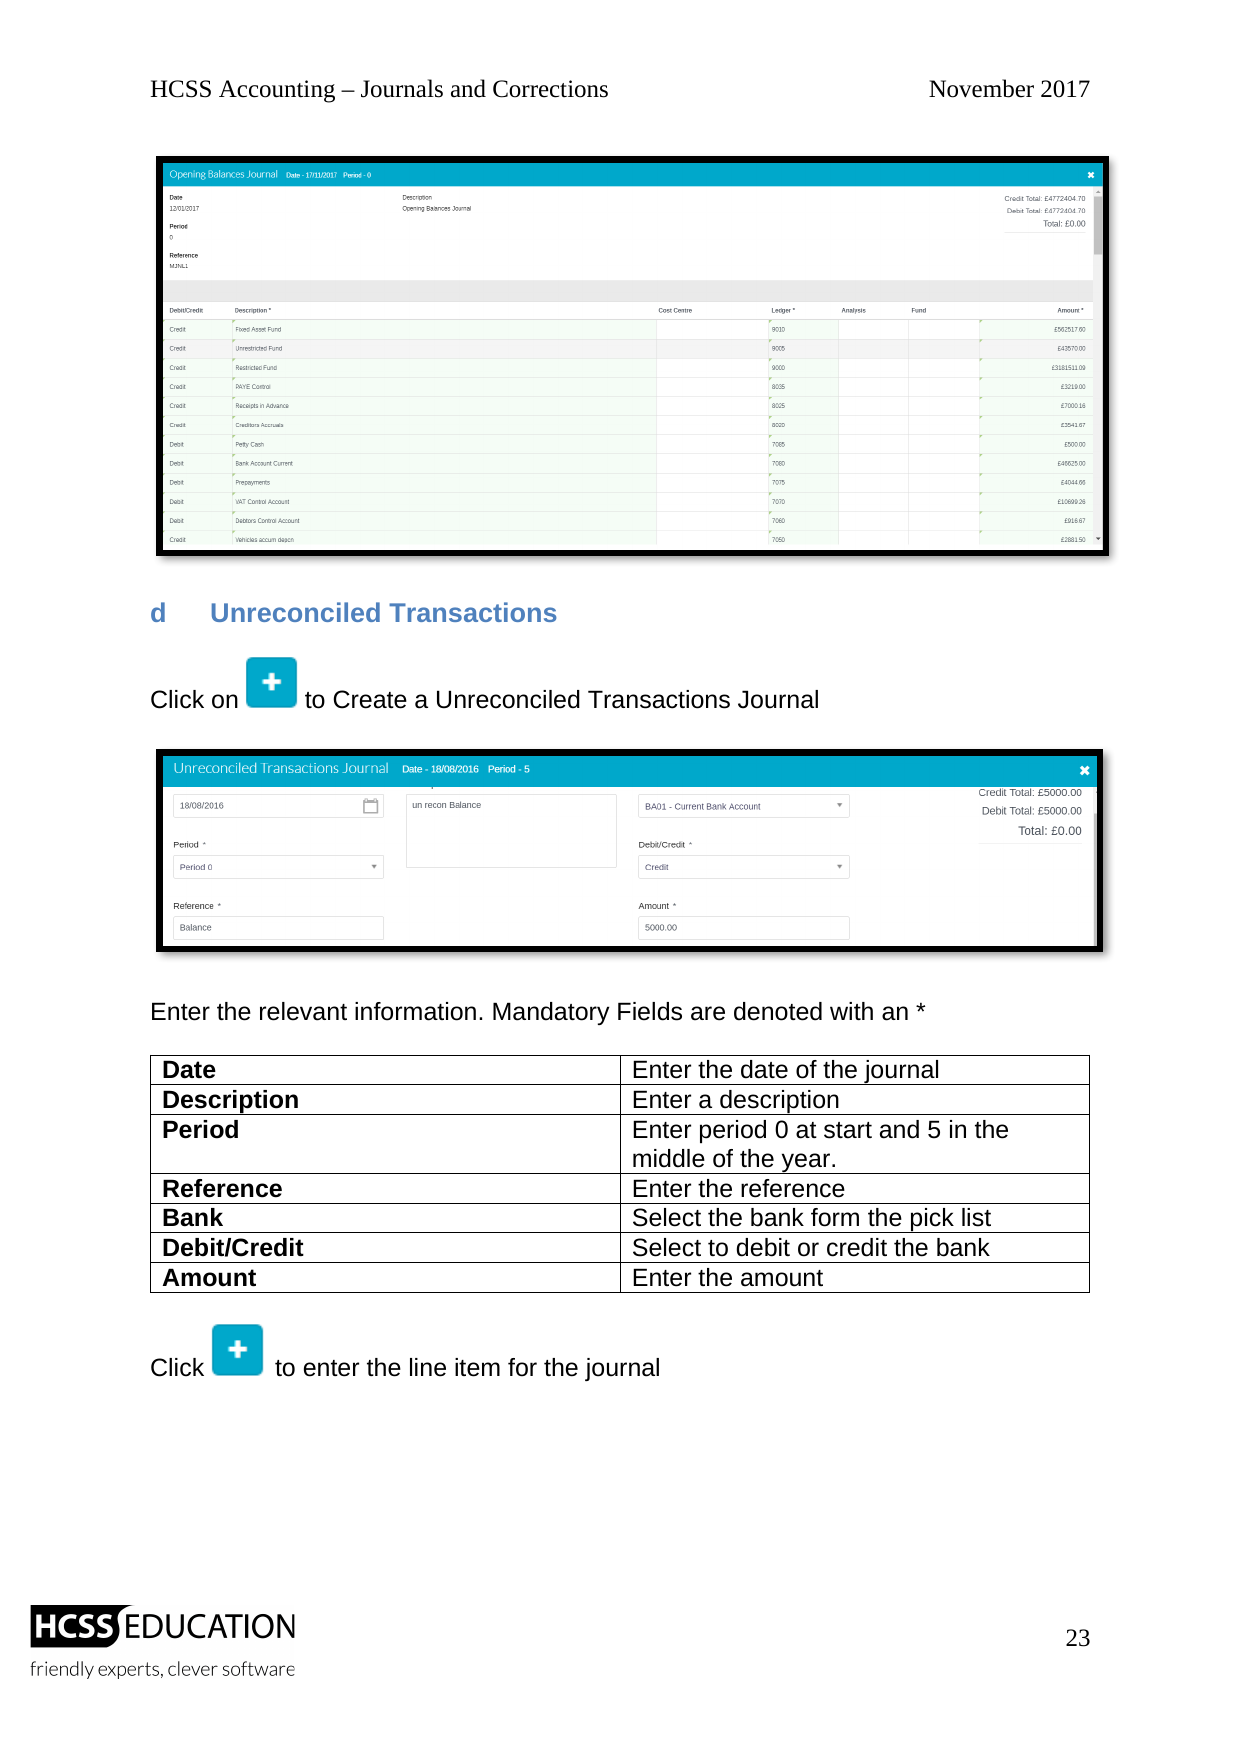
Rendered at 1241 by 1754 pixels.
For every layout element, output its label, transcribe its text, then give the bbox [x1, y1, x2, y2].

picture [30, 1605, 295, 1679]
table_cell Reference [151, 1174, 620, 1202]
table_cell Bank [151, 1204, 620, 1232]
table_cell Enter the reference [621, 1174, 1089, 1202]
table_cell Select the bank form the pick list [621, 1204, 1089, 1232]
picture [163, 756, 1097, 946]
text Enter the relevant information. Mandatory Fields are denoted with an * [150, 997, 1090, 1026]
subtitle Unreconciled Transactions [150, 597, 1090, 628]
table_cell Description [151, 1085, 620, 1114]
table_cell Enter period 0 at start and 5 in the middle of the year. [621, 1115, 1089, 1173]
table_cell Amount [151, 1263, 620, 1292]
table_header Date [151, 1056, 620, 1084]
table_cell Debit/Credit [151, 1233, 620, 1262]
picture [245, 657, 298, 709]
picture [211, 1321, 268, 1377]
table_cell Enter a description [621, 1085, 1089, 1114]
table_header Enter the date of the journal [621, 1056, 1089, 1084]
table_cell Select to debit or credit the bank [621, 1233, 1089, 1262]
text Click on to Create a Unreconciled Transactions Journal [150, 657, 1090, 714]
picture [163, 163, 1103, 550]
text Click to enter the line item for the journal [150, 1322, 1090, 1382]
table_cell Enter the amount [621, 1263, 1089, 1292]
table_cell Period [151, 1115, 620, 1173]
